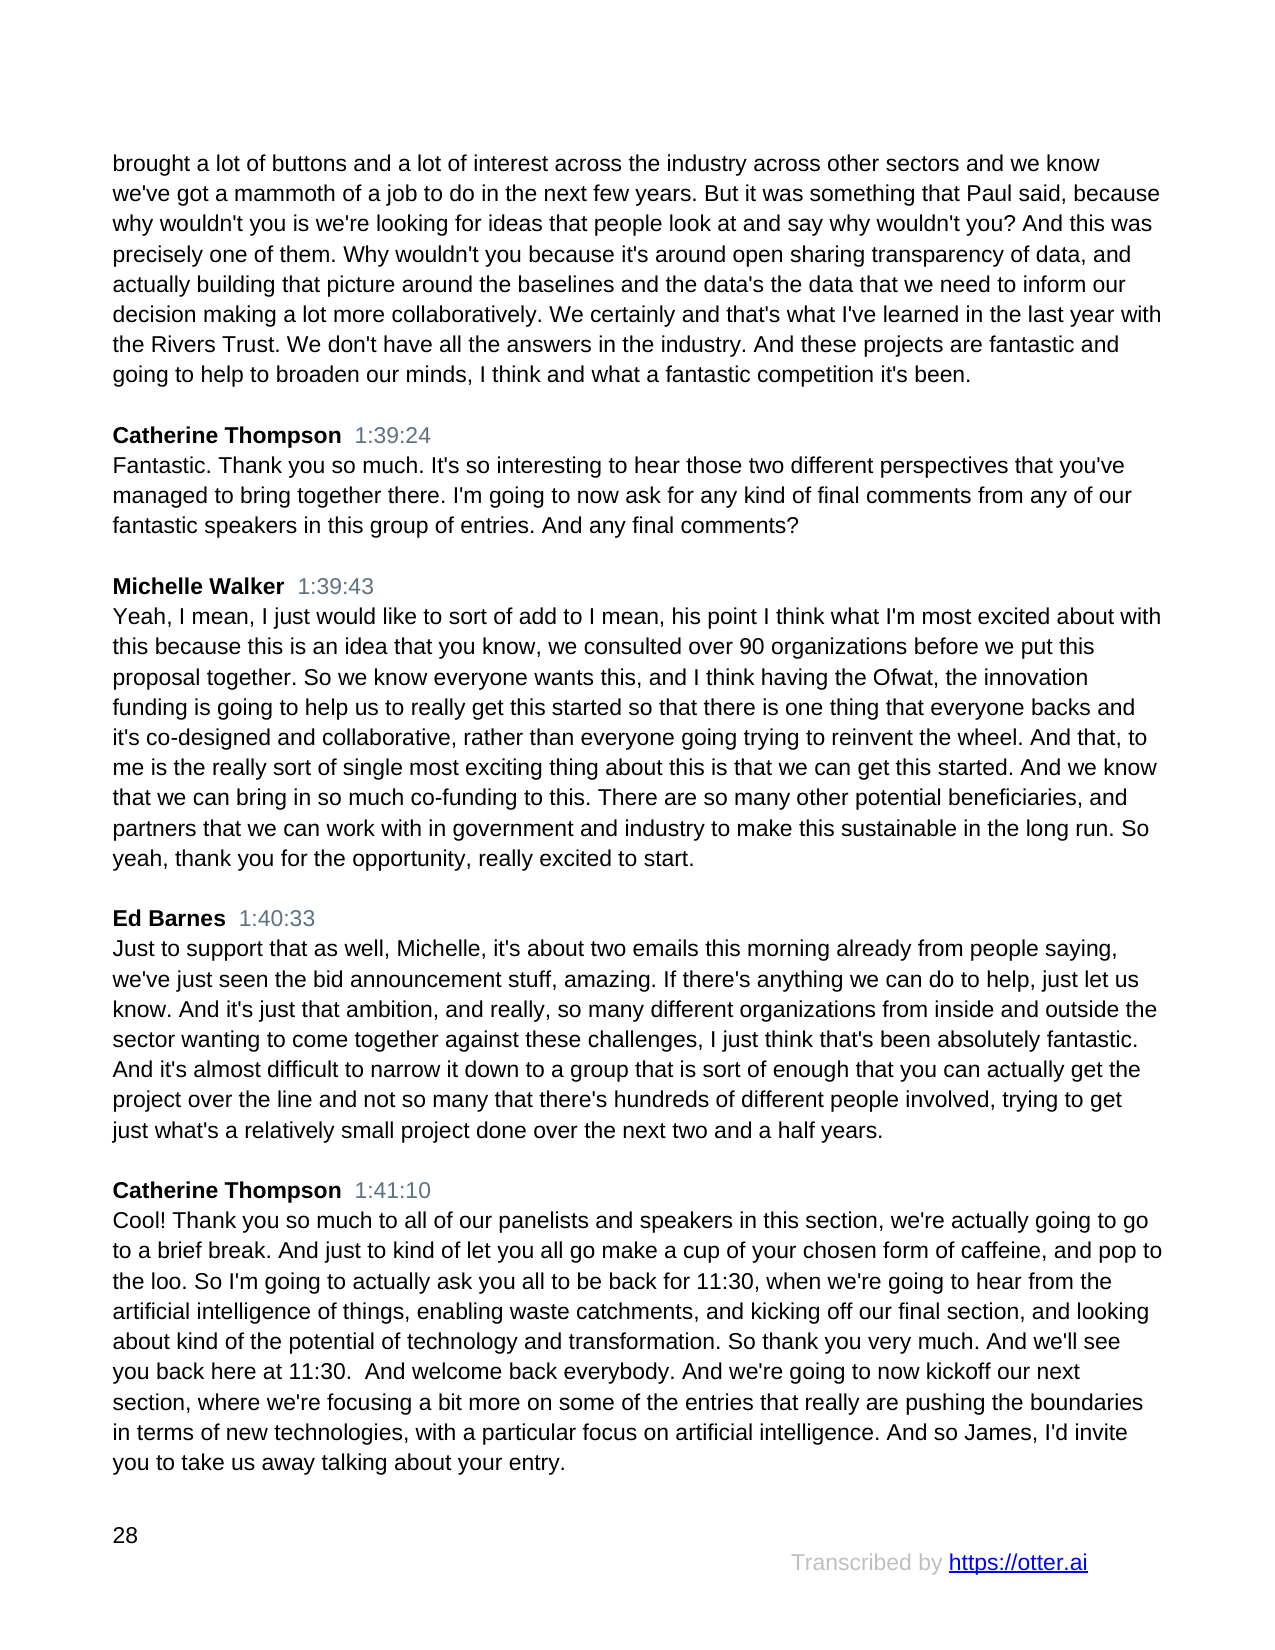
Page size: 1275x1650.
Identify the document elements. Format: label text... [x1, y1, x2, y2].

text Just to support that as well, Michelle, it's about two emails this morning already from people saying, we've just seen the bid announcement stuff, amazing. If there's anything we can do to help, just let us know. And it's just that ambition, and really, so many different organizations from inside and outside the sector wanting to come together against these challenges, I just think that's been absolutely fantastic. And it's almost difficult to narrow it down to a group that is sort of enough that you can actually get the project over the line and not so many that there's hundreds of different people involved, trying to get just what's a relatively small project done over the next two and a half years. [112, 935, 1162, 1143]
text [112, 150, 1162, 388]
text Cool! Thank you so much to all of our panelists and speakers in this section, we're actually going to go to a brief break. And just to kind of let you all go make a cup of your chosen form of caffeine, and pop to the loo. So I'm going to actually ask you all to be back for 11:30, when we're going to hear from the artificial intelligence of things, enabling waste catchments, and kicking off our final section, and looking about kind of the potential of technology and transformation. So thank you very much. And we'll see you back here at 11:30. And welcome back everybody. And we're going to now kickoff our next section, where we're focusing a bit more on some of the entries that really are pushing the boundaries in terms of new technologies, with a particular focus on artificial intelligence. And so James, I'd invite you to take us away talking about your entry. [112, 1207, 1162, 1475]
text Michelle Walker 1:39:43 [112, 573, 1162, 599]
text Catherine Thompson 1:41:10 [112, 1177, 1162, 1203]
text Fantastic. Thank you so much. It's so interesting to hear those two different perspectives that you've managed to bring together there. I'm going to now ask for any kind of final comments from any of our fantastic speakers in this group of entries. And any final comments? [112, 452, 1162, 539]
text Ed Barnes 1:40:33 [112, 905, 1162, 932]
text Catherine Thompson 1:39:24 [112, 422, 1162, 448]
text Yeah, I mean, I just would like to sort of add to I mean, his point I think what I'm most excited about with this because this is an idea that you know, we consulted over 90 organizations before we put this proposal together. So we know everyone wants this, and I think having the Ofwat, the innovation funding is going to help us to really get this started so that there is one thing that everyone backs and it's co-designed and collaborative, rather than everyone going trying to reinvent the wheel. And that, to me is the really sort of single most exciting thing about this is that we can get this started. And we know that we can bring in so much co-funding to this. There are so many other potential beneficiaries, and partners that we can work with in government and industry to make this sustainable in the long run. So yeah, thank you for the opportunity, really excited to start. [112, 603, 1162, 871]
